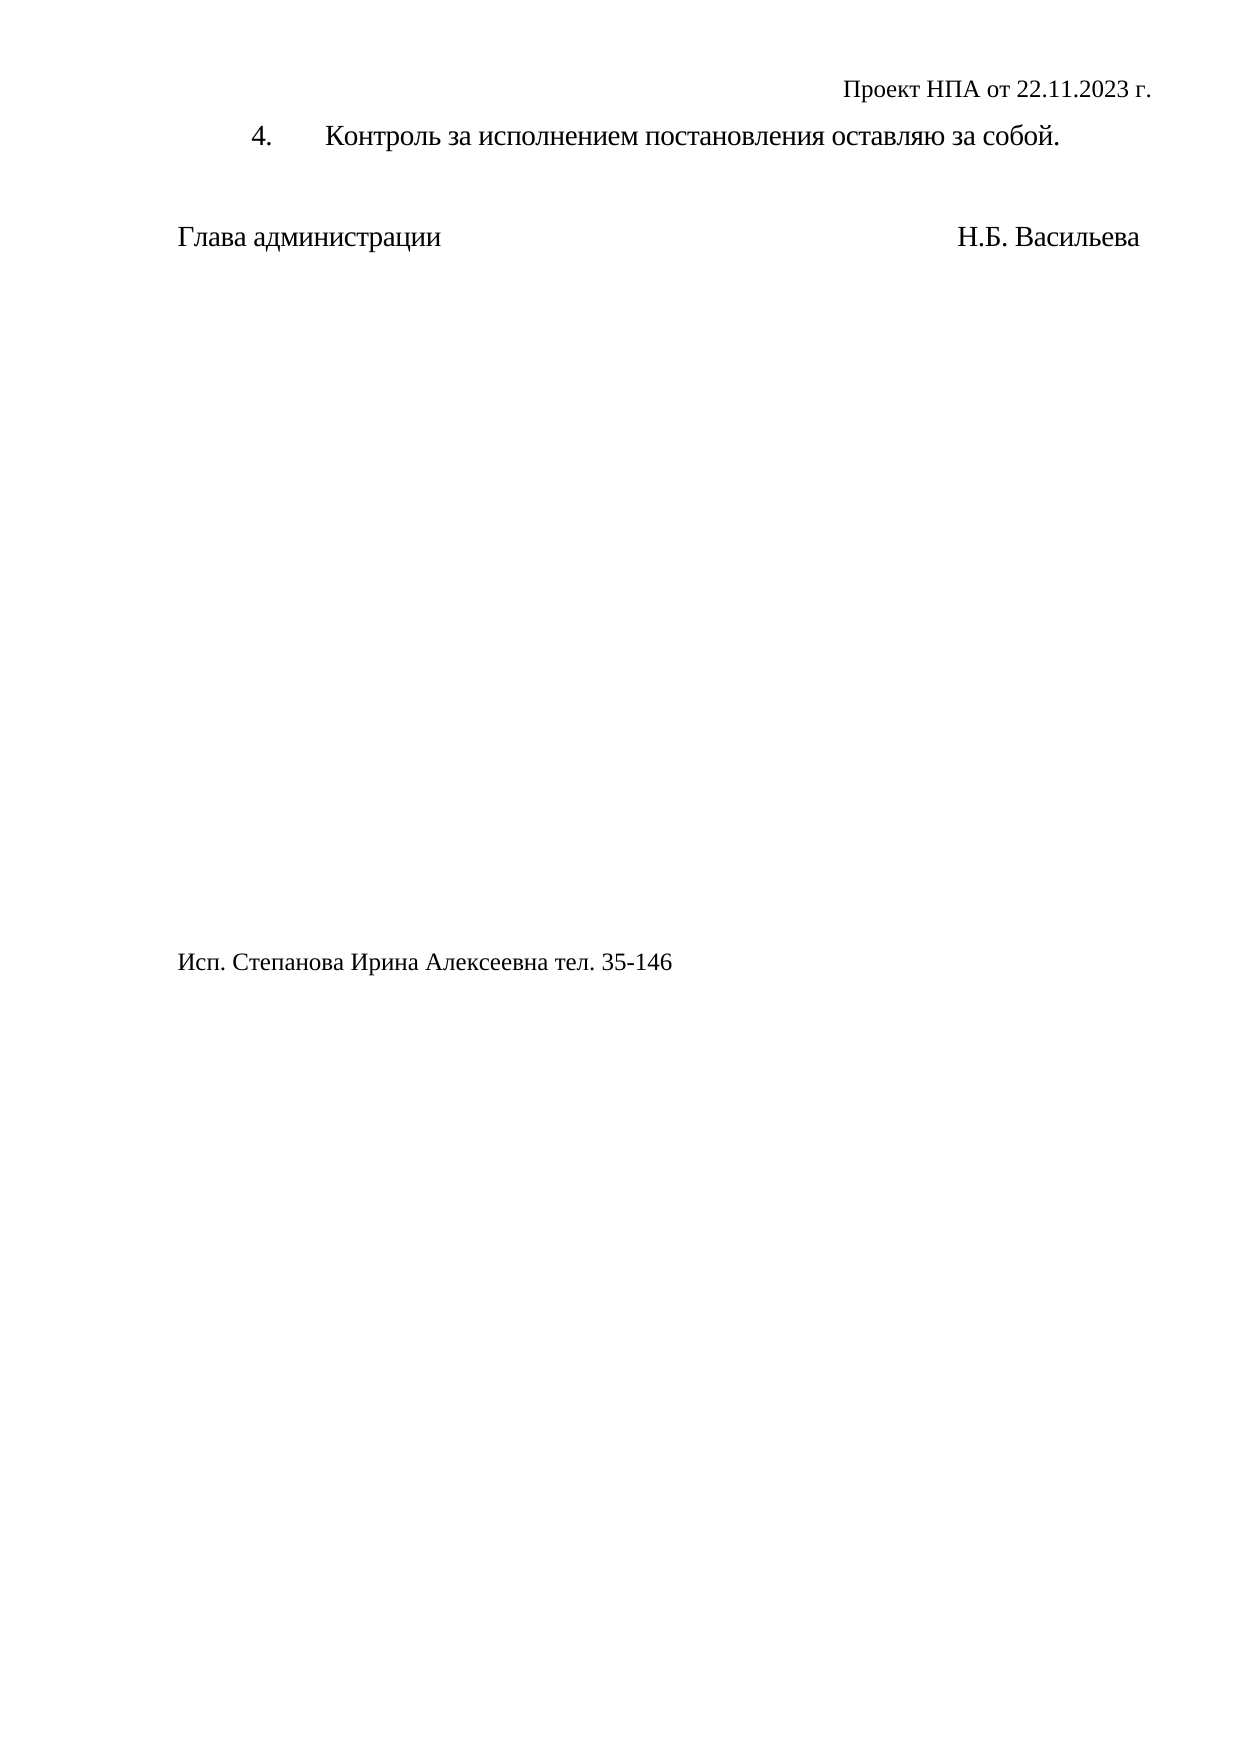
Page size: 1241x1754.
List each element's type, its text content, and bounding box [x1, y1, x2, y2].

list Контроль за исполнением постановления оставляю за собой. [177, 118, 1152, 152]
text Исп. Степанова Ирина Алексеевна тел. 35-146 [177, 947, 1152, 976]
text Глава администрации Н.Б. Васильева [177, 219, 1152, 252]
